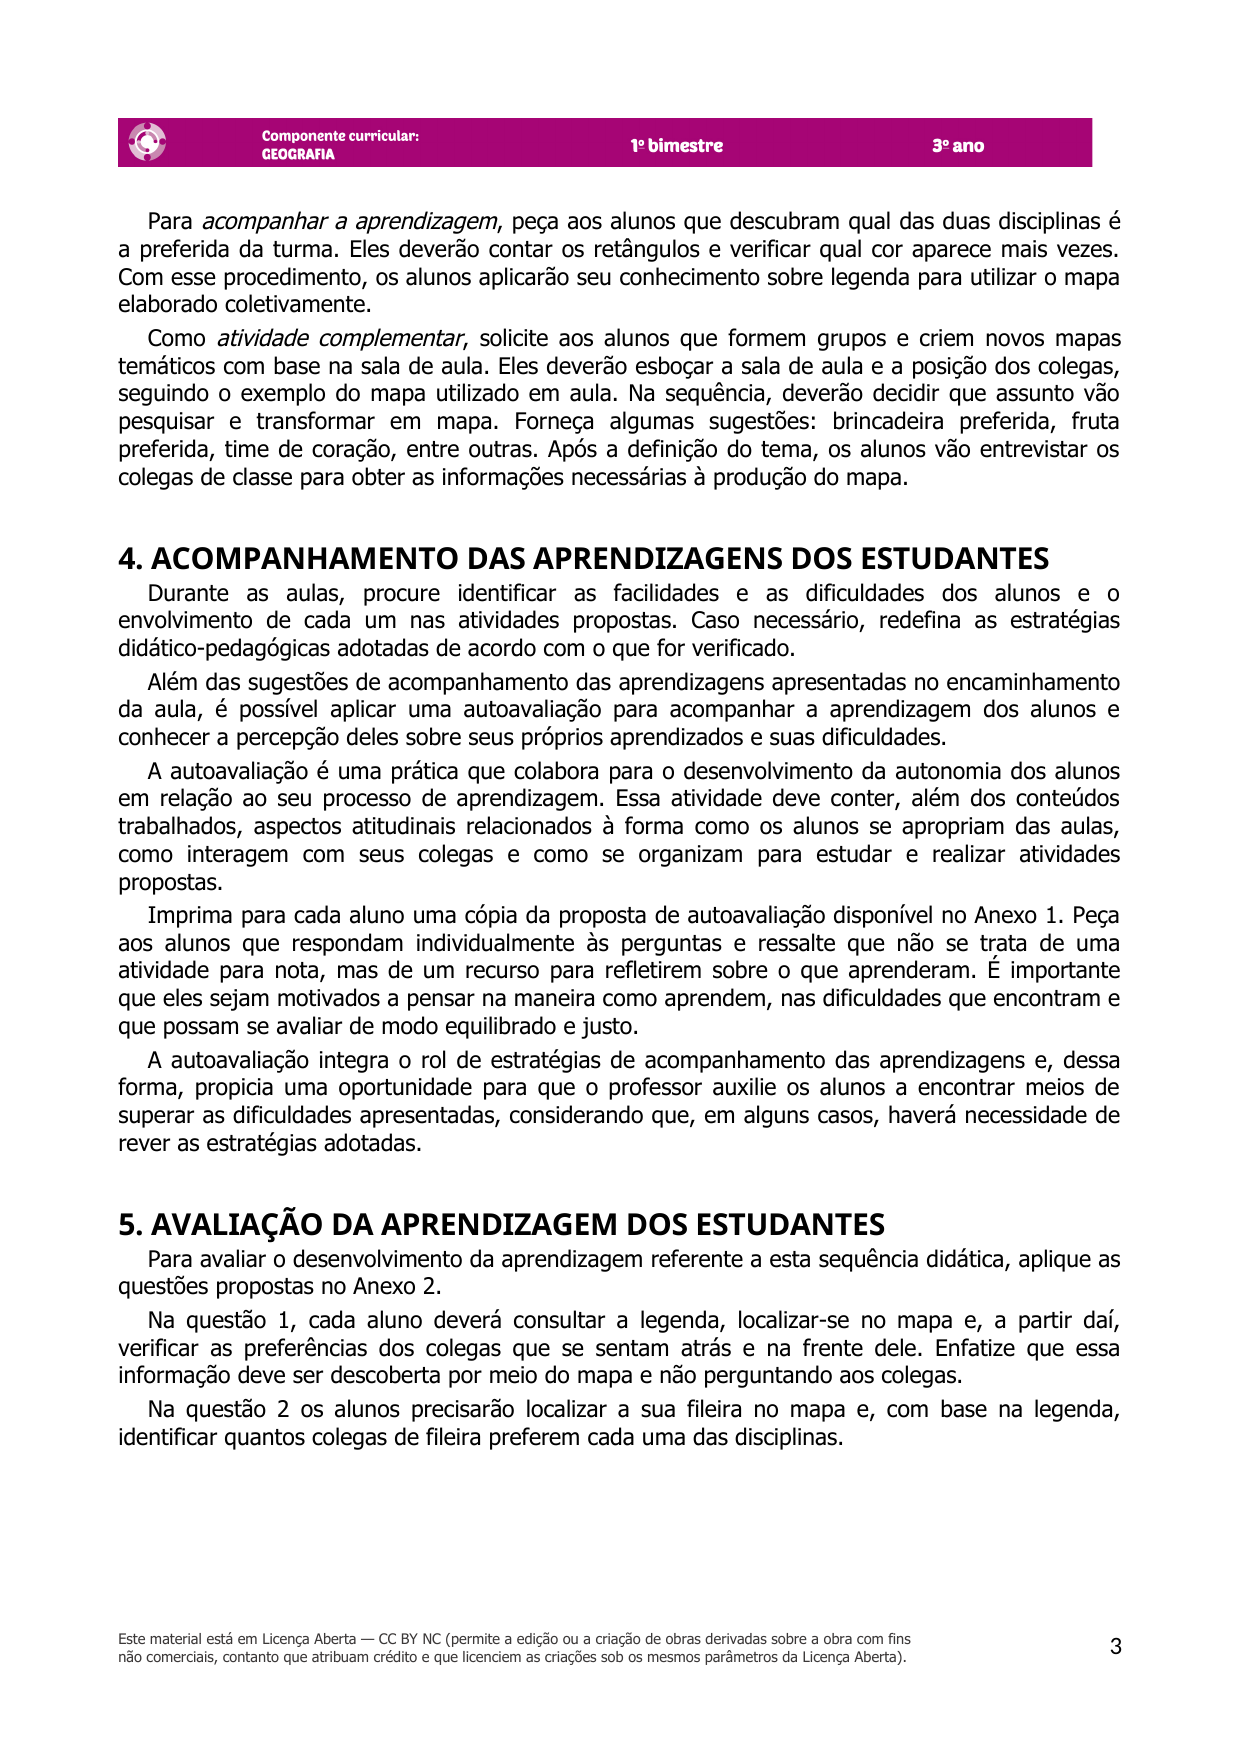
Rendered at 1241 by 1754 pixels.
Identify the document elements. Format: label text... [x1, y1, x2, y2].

text 5. AVALIAÇÃO DA APRENDIZAGEM DOS ESTUDANTES [118, 1203, 1122, 1244]
text Imprima para cada aluno uma cópia da proposta de autoavaliação disponível no Anexo 1. Peça aos alunos que respondam individualmente às perguntas e ressalte que não se trata de uma atividade para nota, mas de um recurso para refletirem sobre o que aprenderam. É importante que eles sejam motivados a pensar na maneira como aprendem, nas dificuldades que encontram e que possam se avaliar de modo equilibrado e justo. [118, 901, 1122, 1039]
text Além das sugestões de acompanhamento das aprendizagens apresentadas no encaminhamento da aula, é possível aplicar uma autoavaliação para acompanhar a aprendizagem dos alunos e conhecer a percepção deles sobre seus próprios aprendizados e suas dificuldades. [118, 667, 1122, 750]
text 4. ACOMPANHAMENTO DAS APRENDIZAGENS DOS ESTUDANTES [118, 537, 1122, 578]
text Na questão 1, cada aluno deverá consultar a legenda, localizar-se no mapa e, a partir daí, verificar as preferências dos colegas que se sentam atrás e na frente dele. Enfatize que essa informação deve ser descoberta por meio do mapa e não perguntando aos colegas. [118, 1306, 1122, 1389]
text A autoavaliação integra o rol de estratégias de acompanhamento das aprendizagens e, dessa forma, propicia uma oportunidade para que o professor auxilie os alunos a encontrar meios de superar as dificuldades apresentadas, considerando que, em alguns casos, haverá necessidade de rever as estratégias adotadas. [118, 1045, 1122, 1156]
picture [118, 118, 1093, 167]
text Como atividade complementar, solicite aos alunos que formem grupos e criem novos mapas temáticos com base na sala de aula. Eles deverão esboçar a sala de aula e a posição dos colegas, seguindo o exemplo do mapa utilizado em aula. Na sequência, deverão decidir que assunto vão pesquisar e transformar em mapa. Forneça algumas sugestões: brincadeira preferida, fruta preferida, time de coração, entre outras. Após a definição do tema, os alunos vão entrevistar os colegas de classe para obter as informações necessárias à produção do mapa. [118, 323, 1122, 490]
text Para acompanhar a aprendizagem, peça aos alunos que descubram qual das duas disciplinas é a preferida da turma. Eles deverão contar os retângulos e verificar qual cor aparece mais vezes. Com esse procedimento, os alunos aplicarão seu conhecimento sobre legenda para utilizar o mapa elaborado coletivamente. [118, 207, 1122, 318]
text Para avaliar o desenvolvimento da aprendizagem referente a esta sequência didática, aplique as questões propostas no Anexo 2. [118, 1244, 1122, 1299]
text A autoavaliação é uma prática que colabora para o desenvolvimento da autonomia dos alunos em relação ao seu processo de aprendizagem. Essa atividade deve conter, além dos conteúdos trabalhados, aspectos atitudinais relacionados à forma como os alunos se apropriam das aulas, como interagem com seus colegas e como se organizam para estudar e realizar atividades propostas. [118, 756, 1122, 895]
text Na questão 2 os alunos precisarão localizar a sua fileira no mapa e, com base na legenda, identificar quantos colegas de fileira preferem cada uma das disciplinas. [118, 1394, 1122, 1450]
text Durante as aulas, procure identificar as facilidades e as dificuldades dos alunos e o envolvimento de cada um nas atividades propostas. Caso necessário, redefina as estratégias didático-pedagógicas adotadas de acordo com o que for verificado. [118, 578, 1122, 661]
